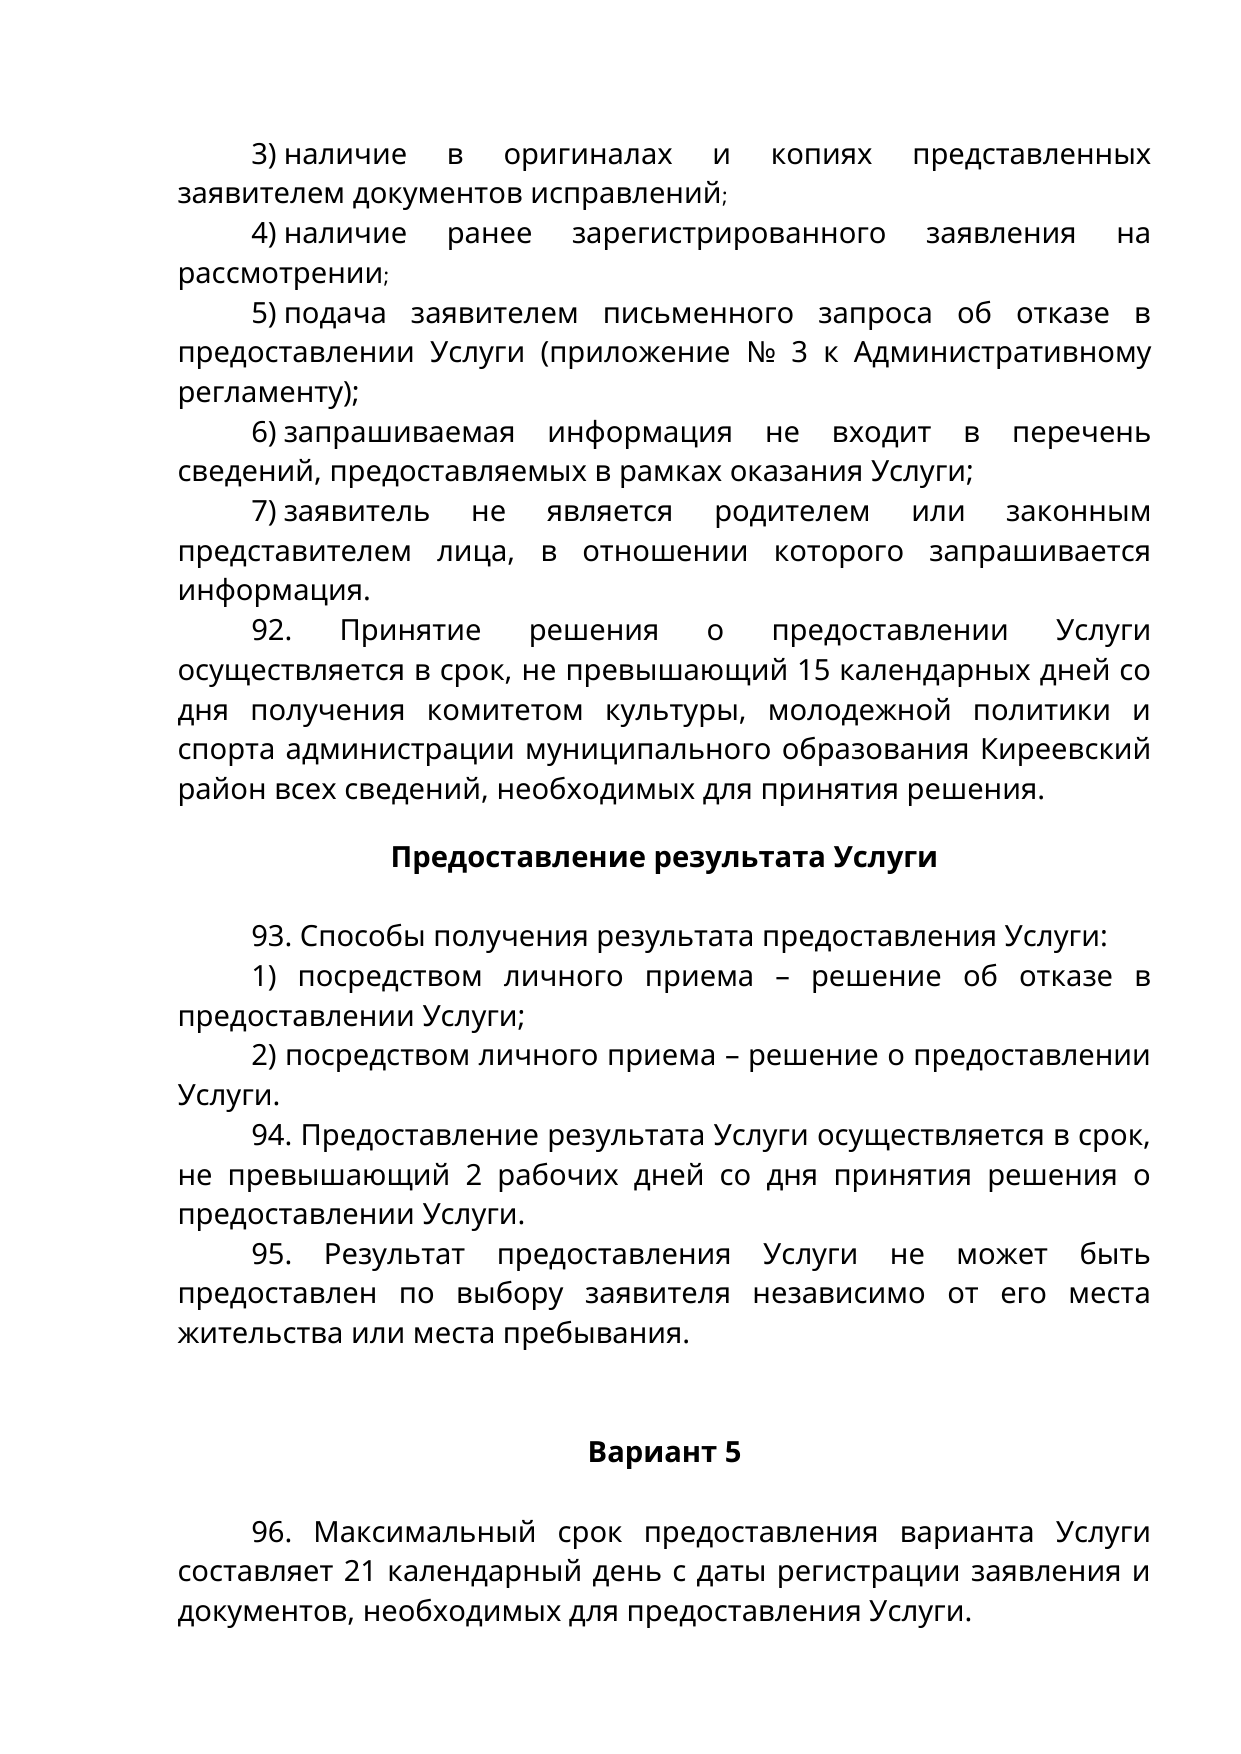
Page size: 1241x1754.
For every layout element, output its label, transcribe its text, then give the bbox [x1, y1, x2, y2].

list подача заявителем письменного запроса об отказе в предоставлении Услуги (приложение № 3 к Административному регламенту); [177, 292, 1152, 411]
list наличие в оригиналах и копиях представленных заявителем документов исправлений; [177, 133, 1152, 212]
list запрашиваемая информация не входит в перечень сведений, предоставляемых в рамках оказания Услуги; [177, 411, 1152, 490]
text 96. Максимальный срок предоставления варианта Услуги составляет 21 календарный день с даты регистрации заявления и документов, необходимых для предоставления Услуги. [177, 1511, 1152, 1630]
text 93. Способы получения результата предоставления Услуги: [177, 916, 1152, 955]
text 94. Предоставление результата Услуги осуществляется в срок, не превышающий 2 рабочих дней со дня принятия решения о предоставлении Услуги. [177, 1114, 1152, 1233]
text Предоставление результата Услуги [177, 836, 1152, 876]
list наличие ранее зарегистрированного заявления на рассмотрении; [177, 212, 1152, 292]
text 1) посредством личного приема – решение об отказе в предоставлении Услуги; [177, 955, 1152, 1035]
text 92. Принятие решения о предоставлении Услуги осуществляется в срок, не превышающий 15 календарных дней со дня получения комитетом культуры, молодежной политики и спорта администрации муниципального образования Киреевский район всех сведений, необходимых для принятия решения. [177, 609, 1152, 808]
text 2) посредством личного приема – решение о предоставлении Услуги. [177, 1035, 1152, 1114]
text 95. Результат предоставления Услуги не может быть предоставлен по выбору заявителя независимо от его места жительства или места пребывания. [177, 1233, 1152, 1352]
text Вариант 5 [177, 1432, 1152, 1471]
list заявитель не является родителем или законным представителем лица, в отношении которого запрашивается информация. [177, 490, 1152, 609]
